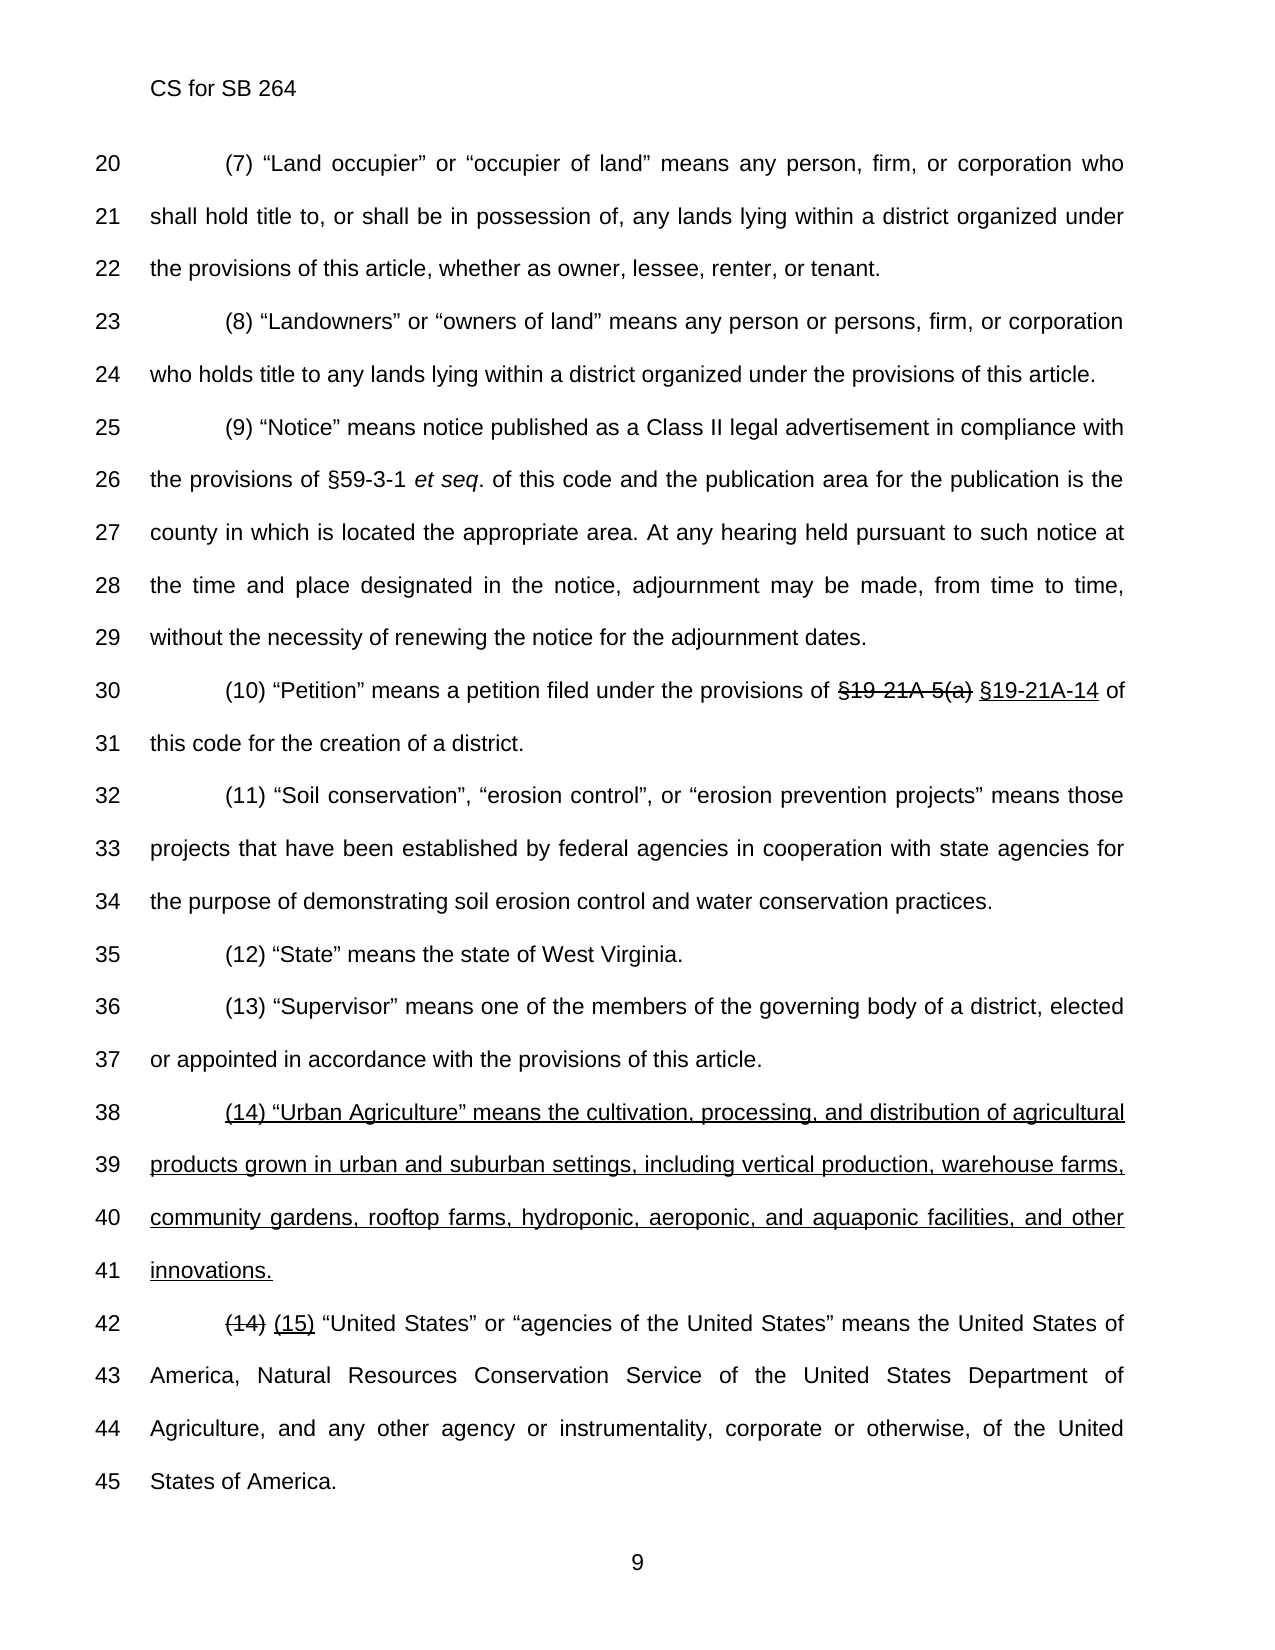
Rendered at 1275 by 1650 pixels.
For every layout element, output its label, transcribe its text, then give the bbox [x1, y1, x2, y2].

text (14) “Urban Agriculture” means the cultivation, processing, and distribution of agricultural products grown in urban and suburban settings, including vertical production, warehouse farms, community gardens, rooftop farms, hydroponic, aeroponic, and aquaponic facilities, and other innovations. [150, 1228, 1125, 1283]
text (10) “Petition” means a petition filed under the provisions of §19-21A-5(a) §19-21A-14 of this code for the creation of a district. [150, 677, 1125, 756]
text (12) “State” means the state of West Virginia. [150, 941, 1125, 967]
text (14) (15) “United States” or “agencies of the United States” means the United States of America, Natural Resources Conservation Service of the United States Department of Agriculture, and any other agency or instrumentality, corporate or otherwise, of the United States of America. [150, 1309, 1125, 1494]
text (8) “Landowners” or “owners of land” means any person or persons, firm, or corporation who holds title to any lands lying within a district organized under the provisions of this article. [150, 308, 1125, 387]
text (7) “Land occupier” or “occupier of land” means any person, firm, or corporation who shall hold title to, or shall be in possession of, any lands lying within a district organized under the provisions of this article, whether as owner, lessee, renter, or tenant. [150, 150, 1125, 282]
text (11) “Soil conservation”, “erosion control”, or “erosion prevention projects” means those projects that have been established by federal agencies in cooperation with state agencies for the purpose of demonstrating soil erosion control and water conservation practices. [150, 782, 1125, 914]
text (9) “Notice” means notice published as a Class II legal advertisement in compliance with the provisions of §59-3-1 et seq. of this code and the publication area for the publication is the county in which is located the appropriate area. At any hearing held pursuant to such notice at the time and place designated in the notice, adjournment may be made, from time to time, without the necessity of renewing the notice for the adjournment dates. [150, 413, 1125, 651]
text (13) “Supervisor” means one of the members of the governing body of a district, elected or appointed in accordance with the provisions of this article. [150, 993, 1125, 1072]
text (14) “Urban Agriculture” means the cultivation, processing, and distribution of agricultural products grown in urban and suburban settings, including vertical production, warehouse farms, community gardens, rooftop farms, hydroponic, aeroponic, and aquaponic facilities, and other innovations. [150, 1175, 1125, 1227]
text (14) “Urban Agriculture” means the cultivation, processing, and distribution of agricultural products grown in urban and suburban settings, including vertical production, warehouse farms, community gardens, rooftop farms, hydroponic, aeroponic, and aquaponic facilities, and other innovations. [150, 1099, 1125, 1174]
